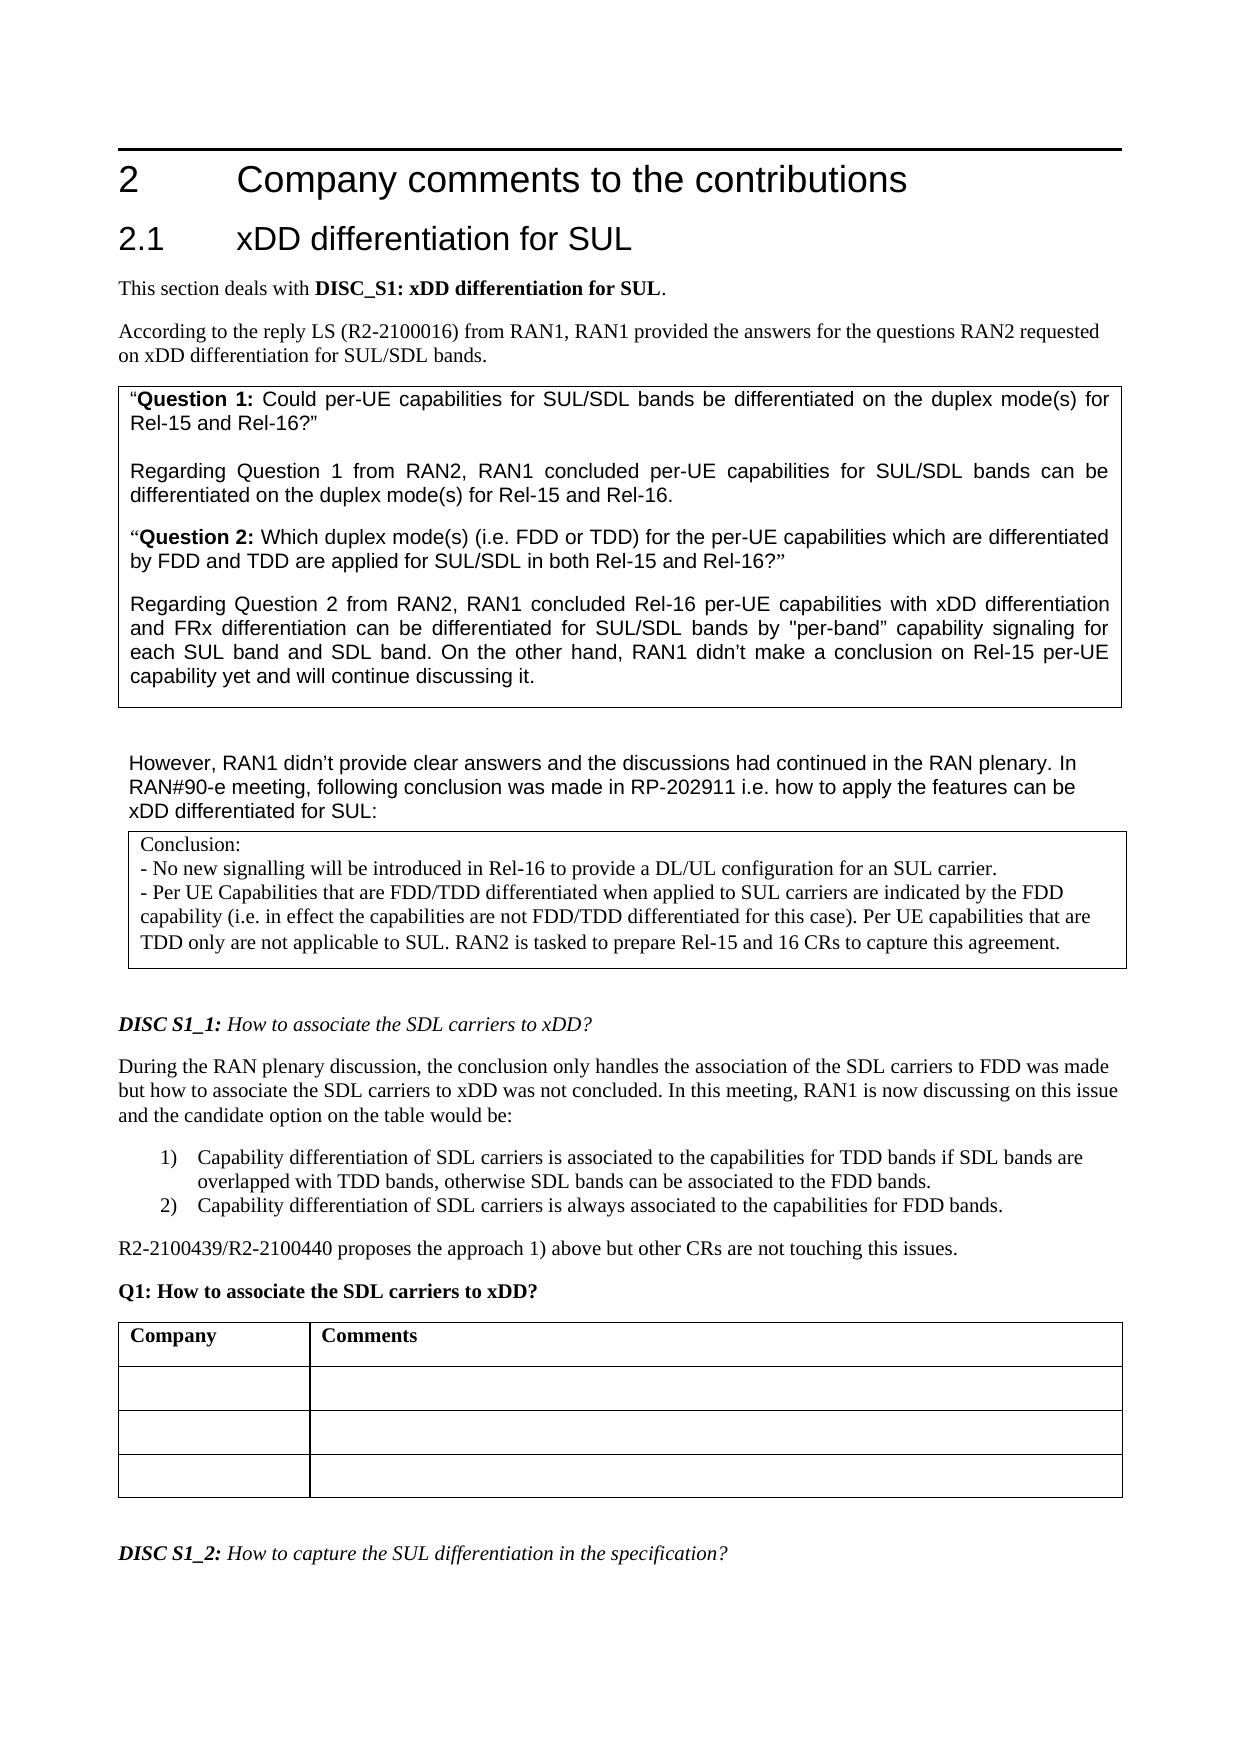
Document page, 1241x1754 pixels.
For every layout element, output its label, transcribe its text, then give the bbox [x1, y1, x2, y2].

text Q1: How to associate the SDL carriers to xDD? [118, 1279, 1122, 1303]
text According to the reply LS (R2-2100016) from RAN1, RAN1 provided the answers for the questions RAN2 requested on xDD differentiation for SUL/SDL bands. [118, 319, 1122, 367]
text DISC S1_1: How to associate the SDL carriers to xDD? [118, 1012, 1122, 1036]
table_header Comments [311, 1323, 1122, 1366]
table_cell [311, 1455, 1122, 1497]
table_cell [311, 1411, 1122, 1453]
table_header Company [119, 1323, 309, 1366]
table_cell [119, 1367, 309, 1409]
table_cell [311, 1367, 1122, 1409]
list Capability differentiation of SDL carriers is always associated to the capabilities for FDD bands. [160, 1193, 1122, 1217]
table_header Conclusion: - No new signalling will be introduced in Rel-16 to provide a DL/UL configuration for an SUL carrier. - Per UE Capabilities that are FDD/TDD differentiated when applied to SUL carriers are indicated by the FDD capability (i.e. in effect the capabilities are not FDD/TDD differentiated for this case). Per UE capabilities that are TDD only are not applicable to SUL. RAN2 is tasked to prepare Rel-15 and 16 CRs to capture this agreement. [129, 832, 1126, 968]
subtitle 2 Company comments to the contributions [118, 151, 1122, 200]
subtitle 2.1 xDD differentiation for SUL [118, 219, 1122, 257]
text During the RAN plenary discussion, the conclusion only handles the association of the SDL carriers to FDD was made but how to associate the SDL carriers to xDD was not concluded. In this meeting, RAN1 is now discussing on this issue and the candidate option on the table would be: [118, 1054, 1122, 1127]
text DISC S1_2: How to capture the SUL differentiation in the specification? [118, 1541, 1122, 1565]
text R2-2100439/R2-2100440 proposes the approach 1) above but other CRs are not touching this issues. [118, 1236, 1122, 1260]
list Capability differentiation of SDL carriers is associated to the capabilities for TDD bands if SDL bands are overlapped with TDD bands, otherwise SDL bands can be associated to the FDD bands. [160, 1145, 1122, 1193]
text This section deals with DISC_S1: xDD differentiation for SUL. [118, 276, 1122, 300]
table_cell [119, 1455, 309, 1497]
text However, RAN1 didn’t provide clear answers and the discussions had continued in the RAN plenary. In RAN#90-e meeting, following conclusion was made in RP-202911 i.e. how to apply the features can be xDD differentiated for SUL: [128, 751, 1122, 823]
table_cell [119, 1411, 309, 1453]
table_header “Question 1: Could per-UE capabilities for SUL/SDL bands be differentiated on the duplex mode(s) for Rel-15 and Rel-16?” Regarding Question 1 from RAN2, RAN1 concluded per-UE capabilities for SUL/SDL bands can be differentiated on the duplex mode(s) for Rel-15 and Rel-16. “Question 2: Which duplex mode(s) (i.e. FDD or TDD) for the per-UE capabilities which are differentiated by FDD and TDD are applied for SUL/SDL in both Rel-15 and Rel-16?” Regarding Question 2 from RAN2, RAN1 concluded Rel-16 per-UE capabilities with xDD differentiation and FRx differentiation can be differentiated for SUL/SDL bands by "per-band” capability signaling for each SUL band and SDL band. On the other hand, RAN1 didn’t make a conclusion on Rel-15 per-UE capability yet and will continue discussing it. [119, 387, 1121, 707]
